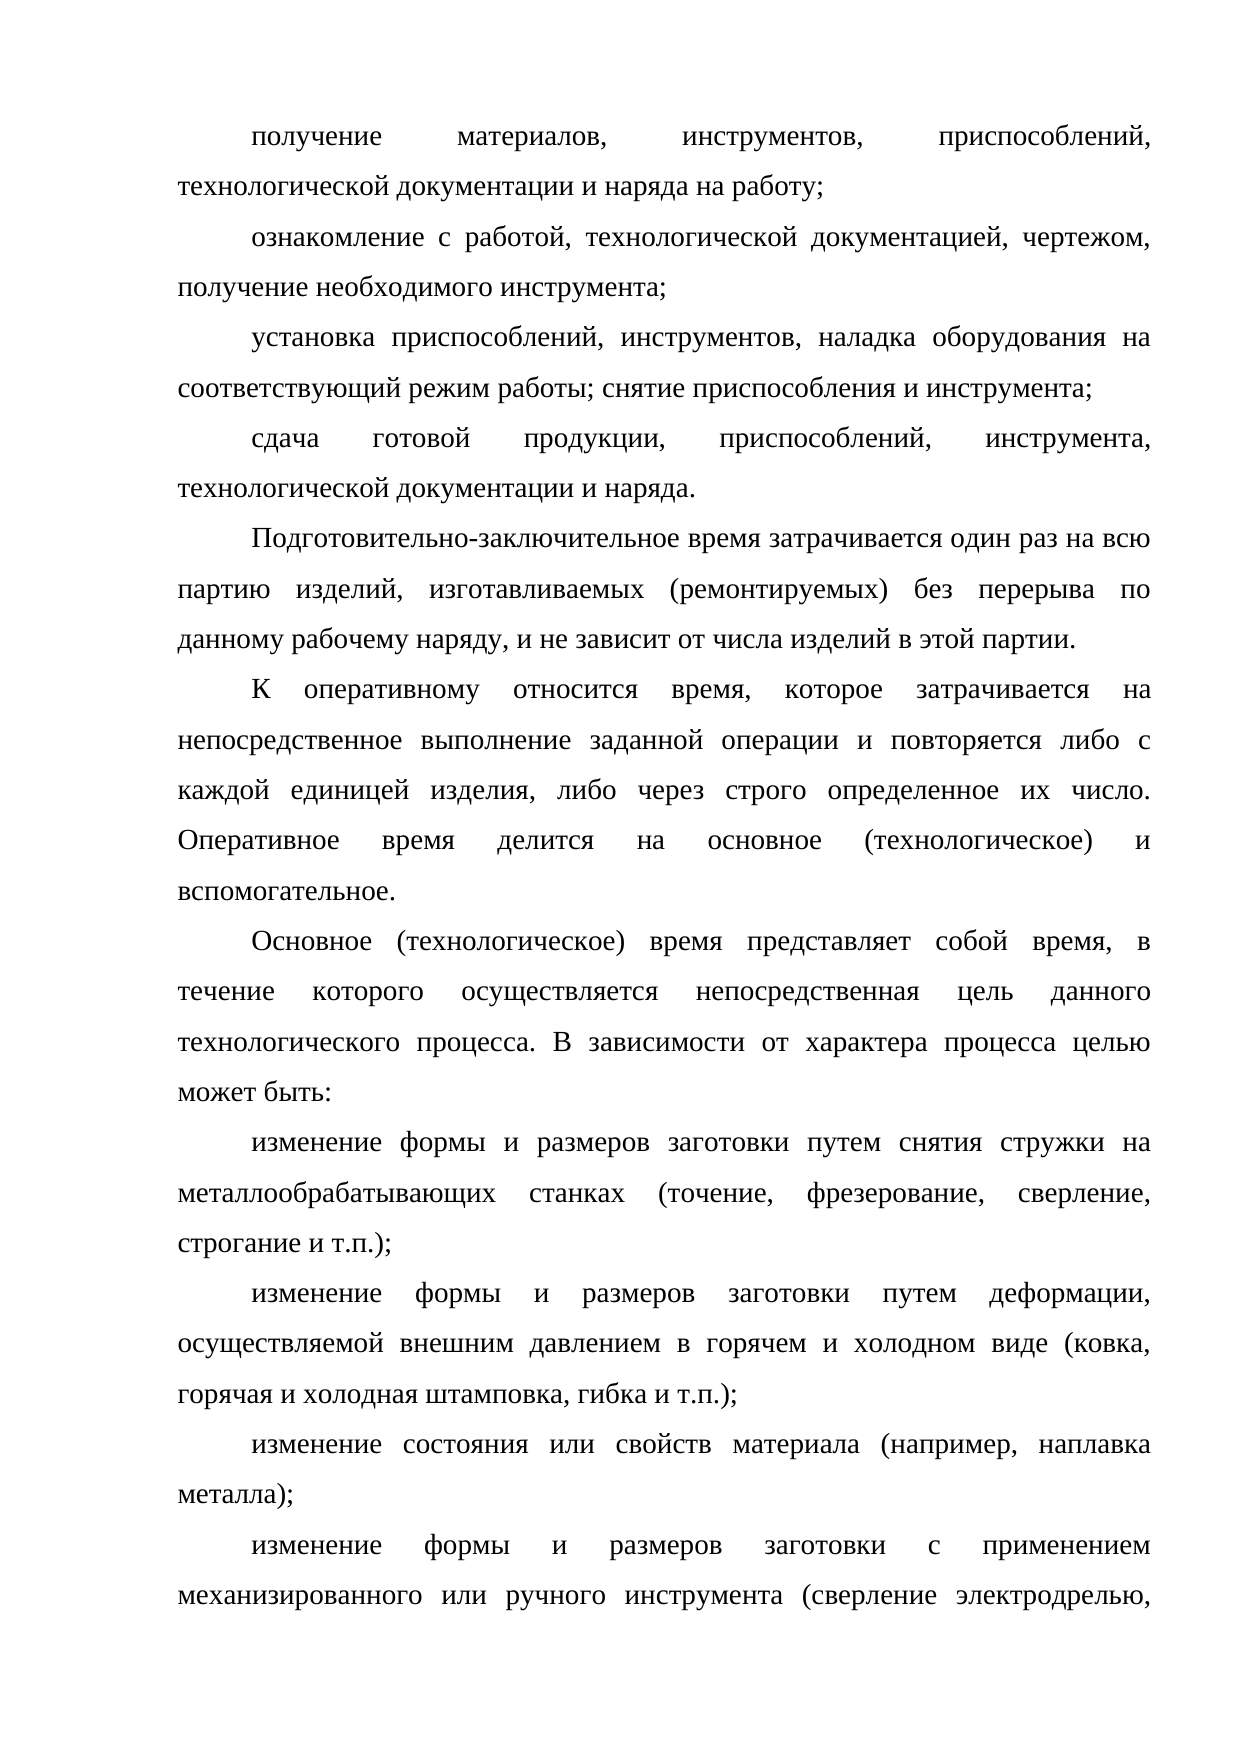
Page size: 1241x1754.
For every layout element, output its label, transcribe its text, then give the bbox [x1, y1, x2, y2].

text К оперативному относится время, которое затрачивается на непосредственное выполнение заданной операции и повторяется либо с каждой единицей изделия, либо через строго определенное их число. Оперативное время делится на основное (технологическое) и вспомогательное. [177, 672, 1152, 906]
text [177, 1527, 1152, 1611]
text Основное (технологическое) время представляет собой время, в течение которого осуществляется непосредственная цель данного технологического процесса. В зависимости от характера процесса целью может быть: [177, 923, 1152, 1108]
text получение материалов, инструментов, приспособлений, технологической документации и наряда на работу; [177, 118, 1152, 202]
text изменение формы и размеров заготовки путем снятия стружки на металлообрабатывающих станках (точение, фрезерование, сверление, строгание и т.п.); [177, 1124, 1152, 1258]
text изменение состояния или свойств материала (например, наплавка металла); [177, 1426, 1152, 1510]
text ознакомление с работой, технологической документацией, чертежом, получение необходимого инструмента; [177, 219, 1152, 303]
text Подготовительно-заключительное время затрачивается один раз на всю партию изделий, изготавливаемых (ремонтируемых) без перерыва по данному рабочему наряду, и не зависит от числа изделий в этой партии. [177, 521, 1152, 655]
text изменение формы и размеров заготовки путем деформации, осуществляемой внешним давлением в горячем и холодном виде (ковка, горячая и холодная штамповка, гибка и т.п.); [177, 1275, 1152, 1409]
text сдача готовой продукции, приспособлений, инструмента, технологической документации и наряда. [177, 420, 1152, 504]
text установка приспособлений, инструментов, наладка оборудования на соответствующий режим работы; снятие приспособления и инструмента; [177, 319, 1152, 403]
